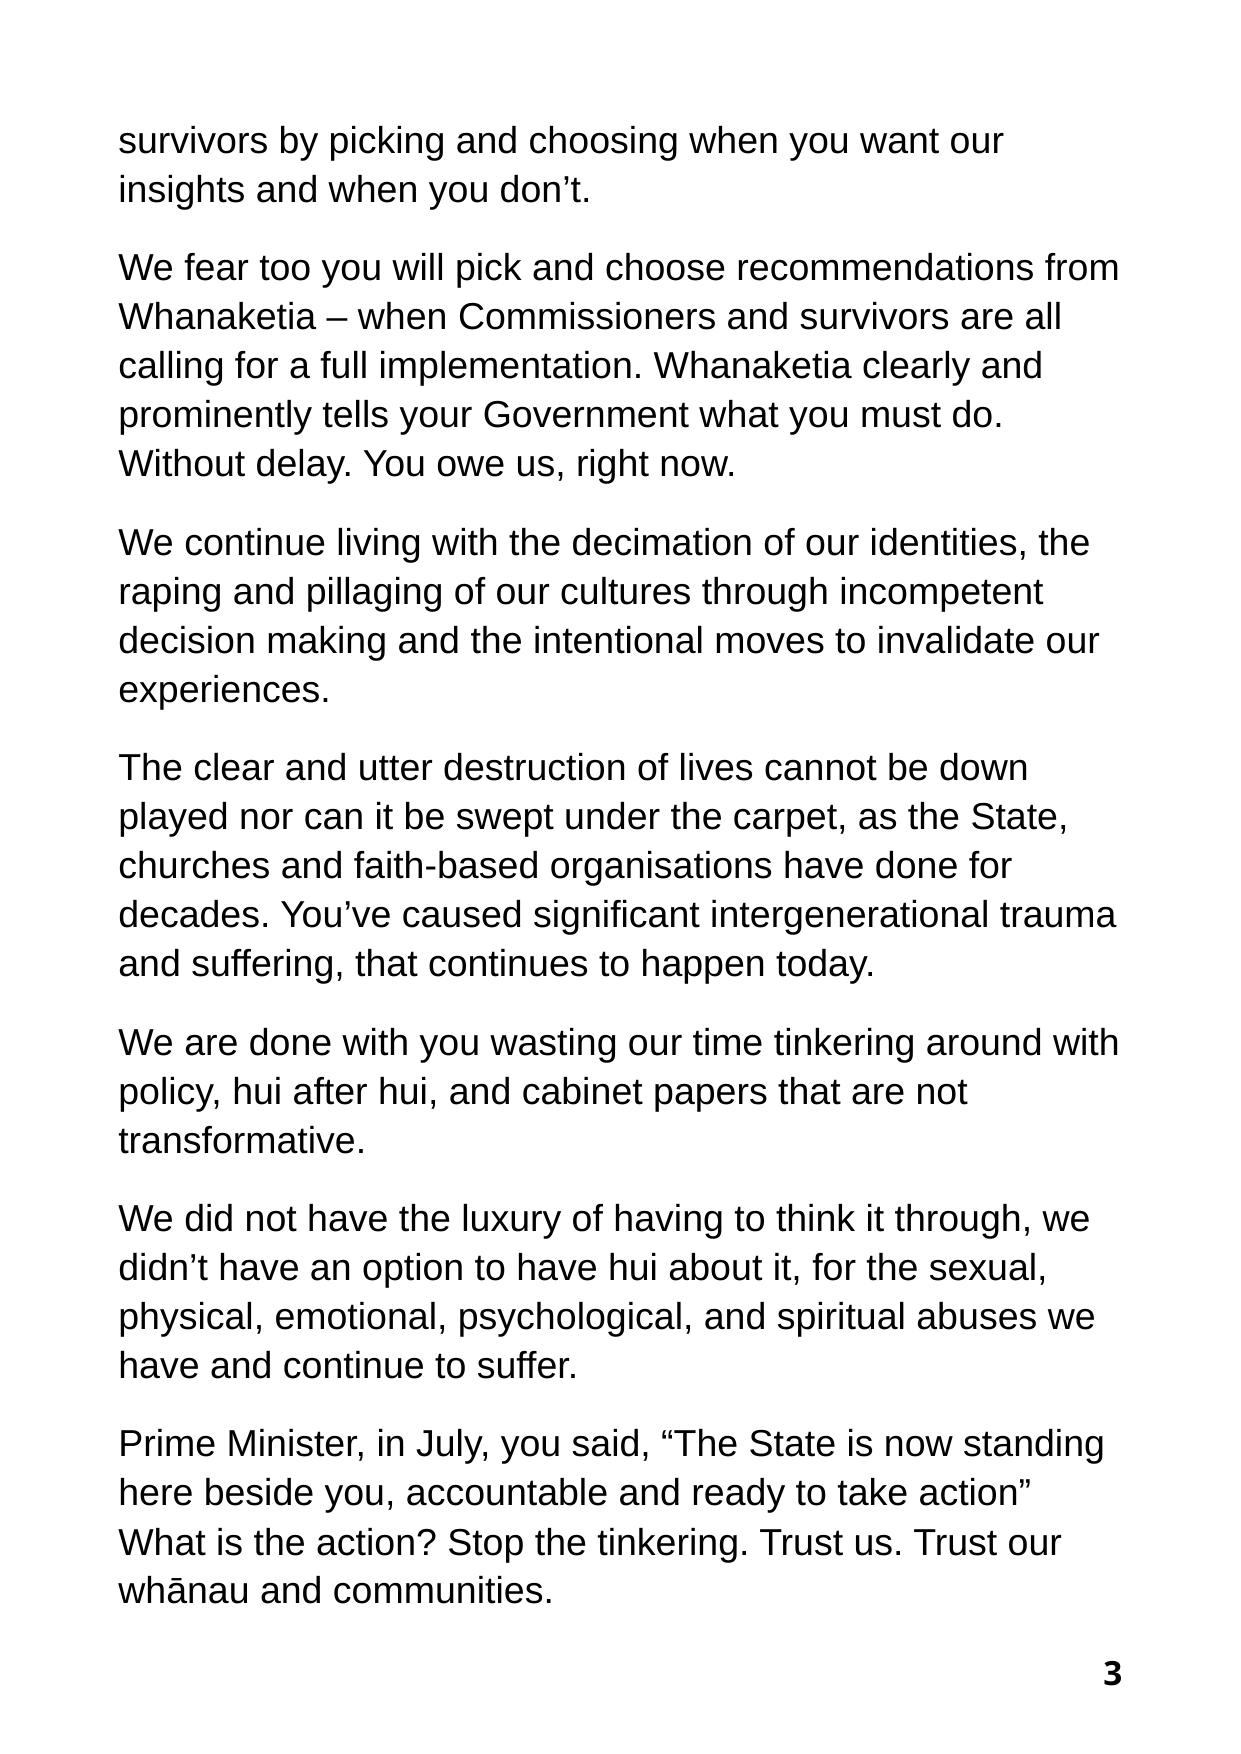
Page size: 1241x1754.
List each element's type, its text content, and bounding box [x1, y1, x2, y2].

text The clear and utter destruction of lives cannot be down played nor can it be swept under the carpet, as the State, churches and faith-based organisations have done for decades. You’ve caused significant intergenerational trauma and suffering, that continues to happen today. [118, 745, 1122, 985]
text We did not have the luxury of having to think it through, we didn’t have an option to have hui about it, for the sexual, physical, emotional, psychological, and spiritual abuses we have and continue to suffer. [118, 1196, 1122, 1386]
text We fear too you will pick and choose recommendations from Whanaketia – when Commissioners and survivors are all calling for a full implementation. Whanaketia clearly and prominently tells your Government what you must do. Without delay. You owe us, right now. [118, 245, 1122, 485]
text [118, 118, 1122, 210]
text Prime Minister, in July, you said, “The State is now standing here beside you, accountable and ready to take action” What is the action? Stop the tinkering. Trust us. Trust our whānau and communities. [118, 1422, 1122, 1612]
text We continue living with the decimation of our identities, the raping and pillaging of our cultures through incompetent decision making and the intentional moves to invalidate our experiences. [118, 520, 1122, 710]
text We are done with you wasting our time tinkering around with policy, hui after hui, and cabinet papers that are not transformative. [118, 1020, 1122, 1161]
